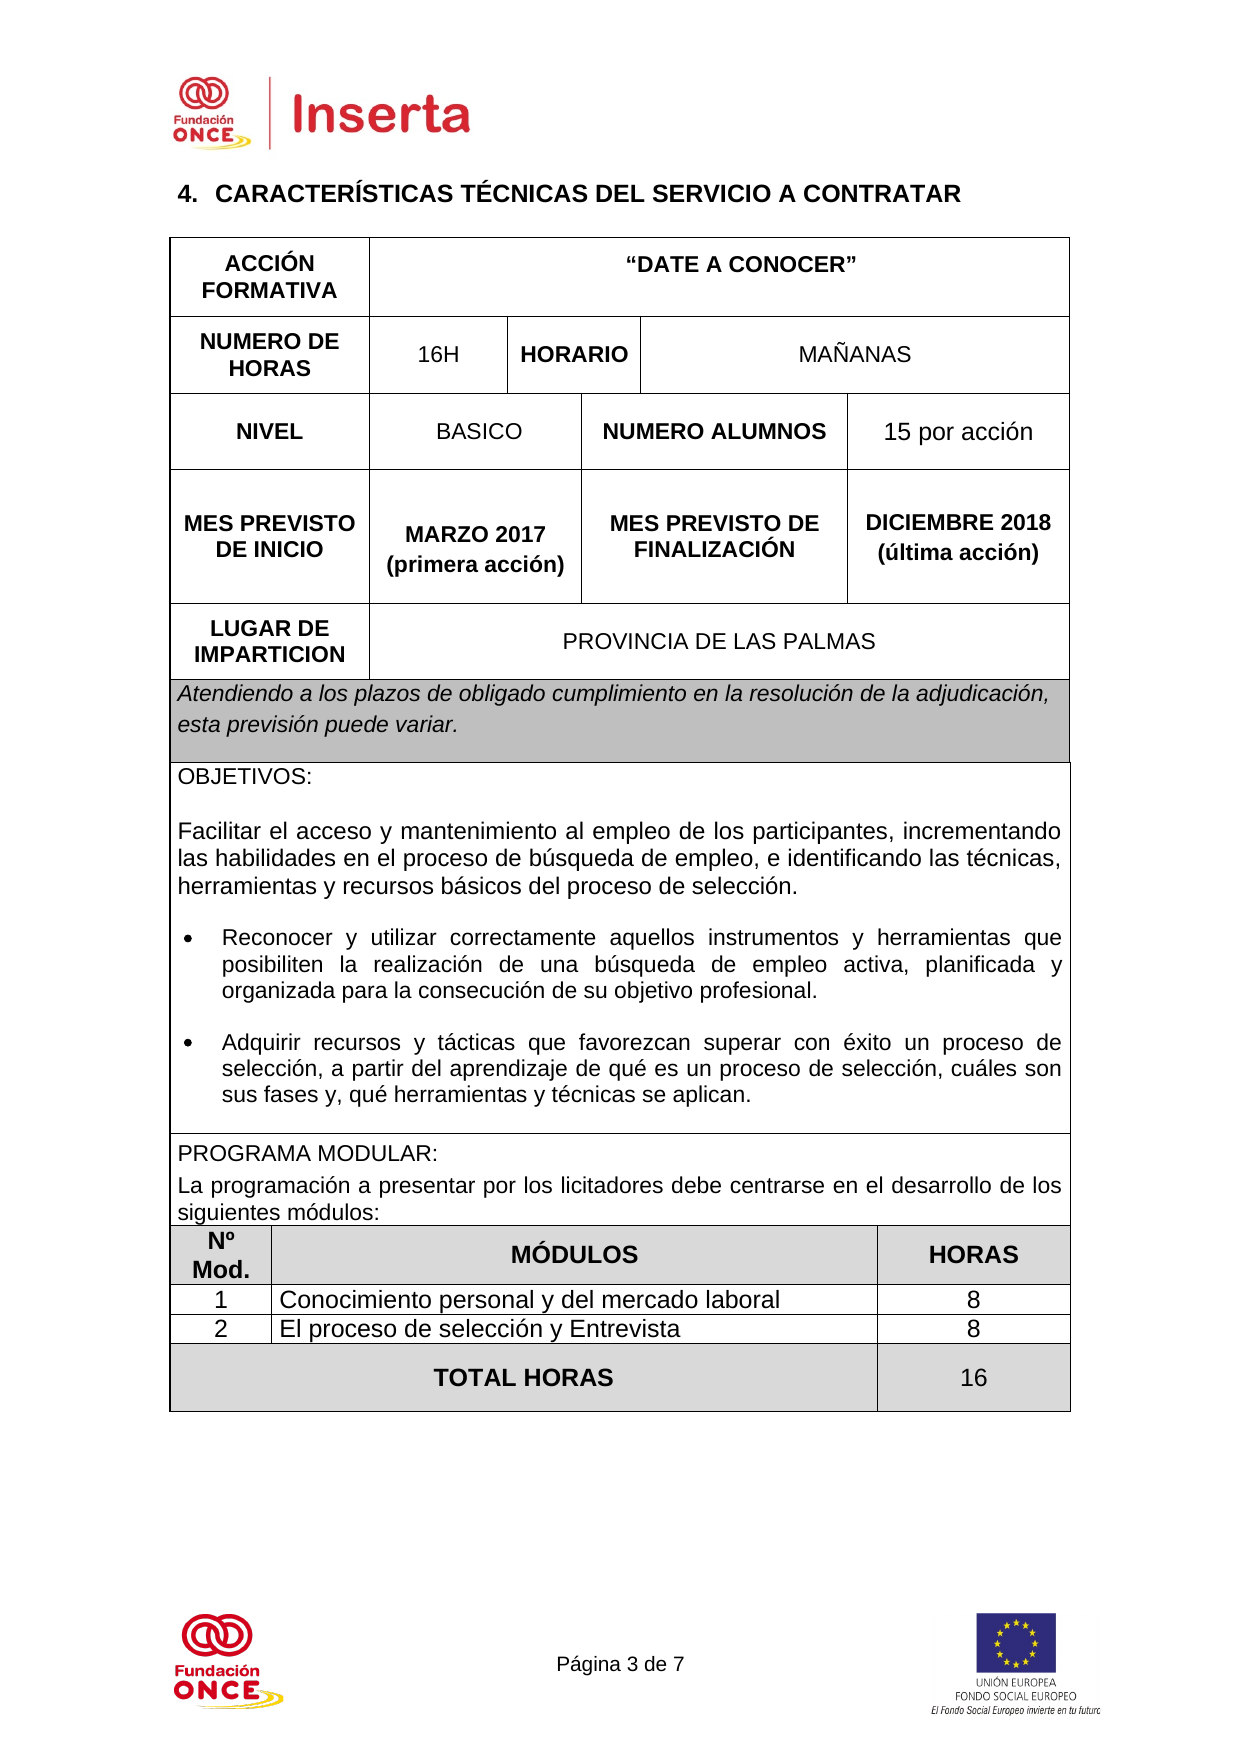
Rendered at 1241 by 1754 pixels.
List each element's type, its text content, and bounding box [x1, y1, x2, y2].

table_header ACCIÓN FORMATIVA [171, 238, 369, 316]
list CARACTERÍSTICAS TÉCNICAS DEL SERVICIO A CONTRATAR [177, 179, 1063, 208]
table_cell TOTAL HORAS [171, 1344, 877, 1411]
table_cell NIVEL [171, 394, 369, 469]
table_cell Atendiendo a los plazos de obligado cumplimiento en la resolución de la adjudicación, esta previsión puede variar. [171, 680, 1069, 762]
picture [931, 1613, 1100, 1716]
table_cell MES PREVISTO DE INICIO [171, 470, 369, 602]
table_cell HORAS [878, 1226, 1070, 1284]
picture [146, 38, 492, 189]
table_cell PROGRAMA MODULAR: La programación a presentar por los licitadores debe centrarse en el desarrollo de los siguientes módulos: [171, 1134, 1070, 1225]
table_cell Conocimiento personal y del mercado laboral [272, 1285, 877, 1313]
table_cell LUGAR DE IMPARTICION [171, 604, 369, 679]
table_cell MAÑANAS [641, 317, 1069, 392]
table_cell 15 por acción [848, 394, 1069, 469]
table_cell Nº Mod. [171, 1226, 271, 1284]
table_cell MES PREVISTO DE FINALIZACIÓN [582, 470, 847, 602]
table_cell 16H [370, 317, 507, 392]
table_cell 8 [878, 1315, 1070, 1343]
table_cell BASICO [370, 394, 581, 469]
table_cell 8 [878, 1285, 1070, 1313]
table_cell PROVINCIA DE LAS PALMAS [370, 604, 1069, 679]
table_cell OBJETIVOS: Facilitar el acceso y mantenimiento al empleo de los participantes, incrementando las habilidades en el proceso de búsqueda de empleo, e identificando las técnicas, herramientas y recursos básicos del proceso de selección. Reconocer y utilizar correctamente aquellos instrumentos y herramientas que posibiliten la realización de una búsqueda de empleo activa, planificada y organizada para la consecución de su objetivo profesional. Adquirir recursos y tácticas que favorezcan superar con éxito un proceso de selección, a partir del aprendizaje de qué es un proceso de selección, cuáles son sus fases y, qué herramientas y técnicas se aplican. [171, 763, 1070, 1132]
table_cell El proceso de selección y Entrevista [272, 1315, 877, 1343]
table_cell DICIEMBRE 2018 (última acción) [848, 470, 1069, 602]
table_cell HORARIO [508, 317, 640, 392]
table_cell 1 [171, 1285, 271, 1313]
table_header “DATE A CONOCER” [370, 238, 1069, 316]
table_cell 16 [878, 1344, 1070, 1411]
table_cell MARZO 2017 (primera acción) [370, 470, 581, 602]
table_cell NUMERO DE HORAS [171, 317, 369, 392]
picture [173, 1614, 284, 1709]
table_cell 2 [171, 1315, 271, 1343]
table_cell NUMERO ALUMNOS [582, 394, 847, 469]
table_cell MÓDULOS [272, 1226, 877, 1284]
